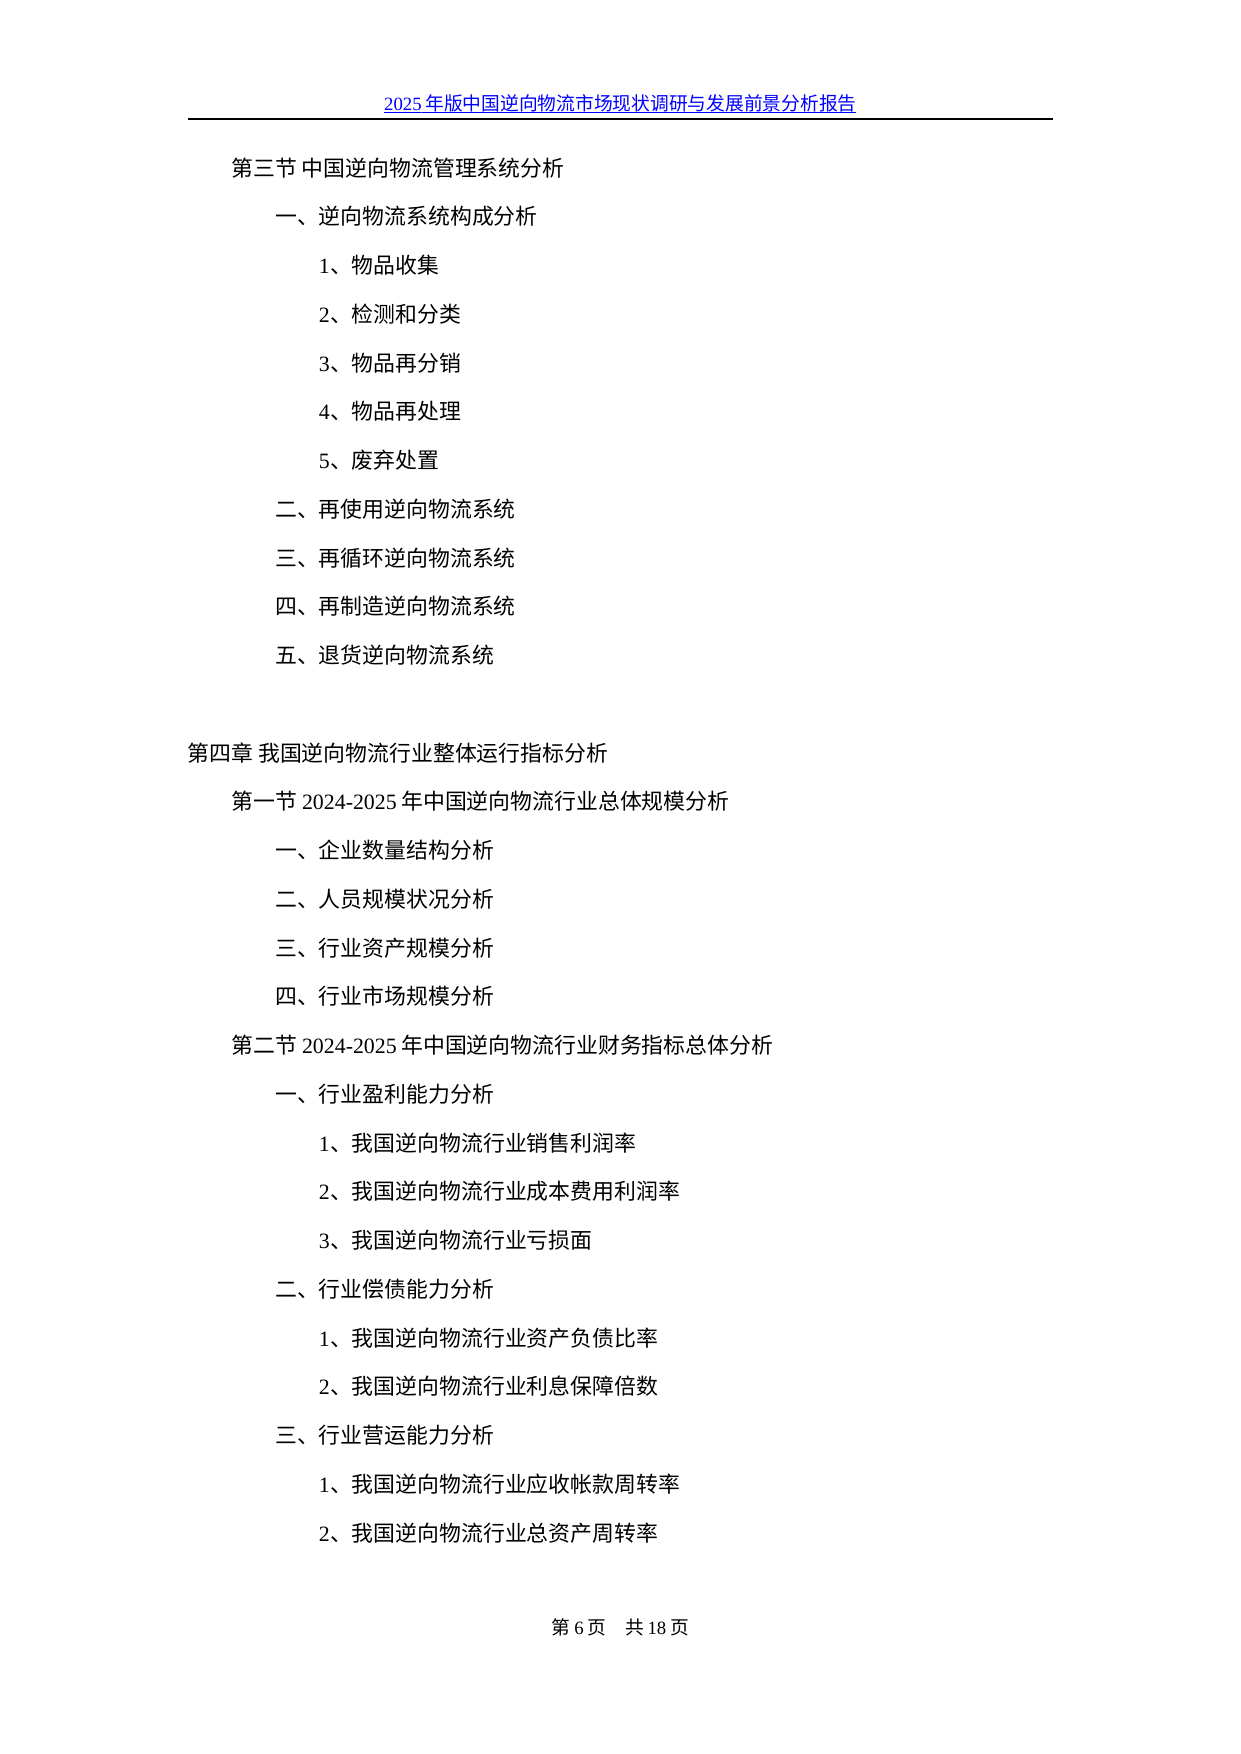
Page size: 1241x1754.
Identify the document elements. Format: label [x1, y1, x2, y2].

text [187, 150, 1053, 1548]
